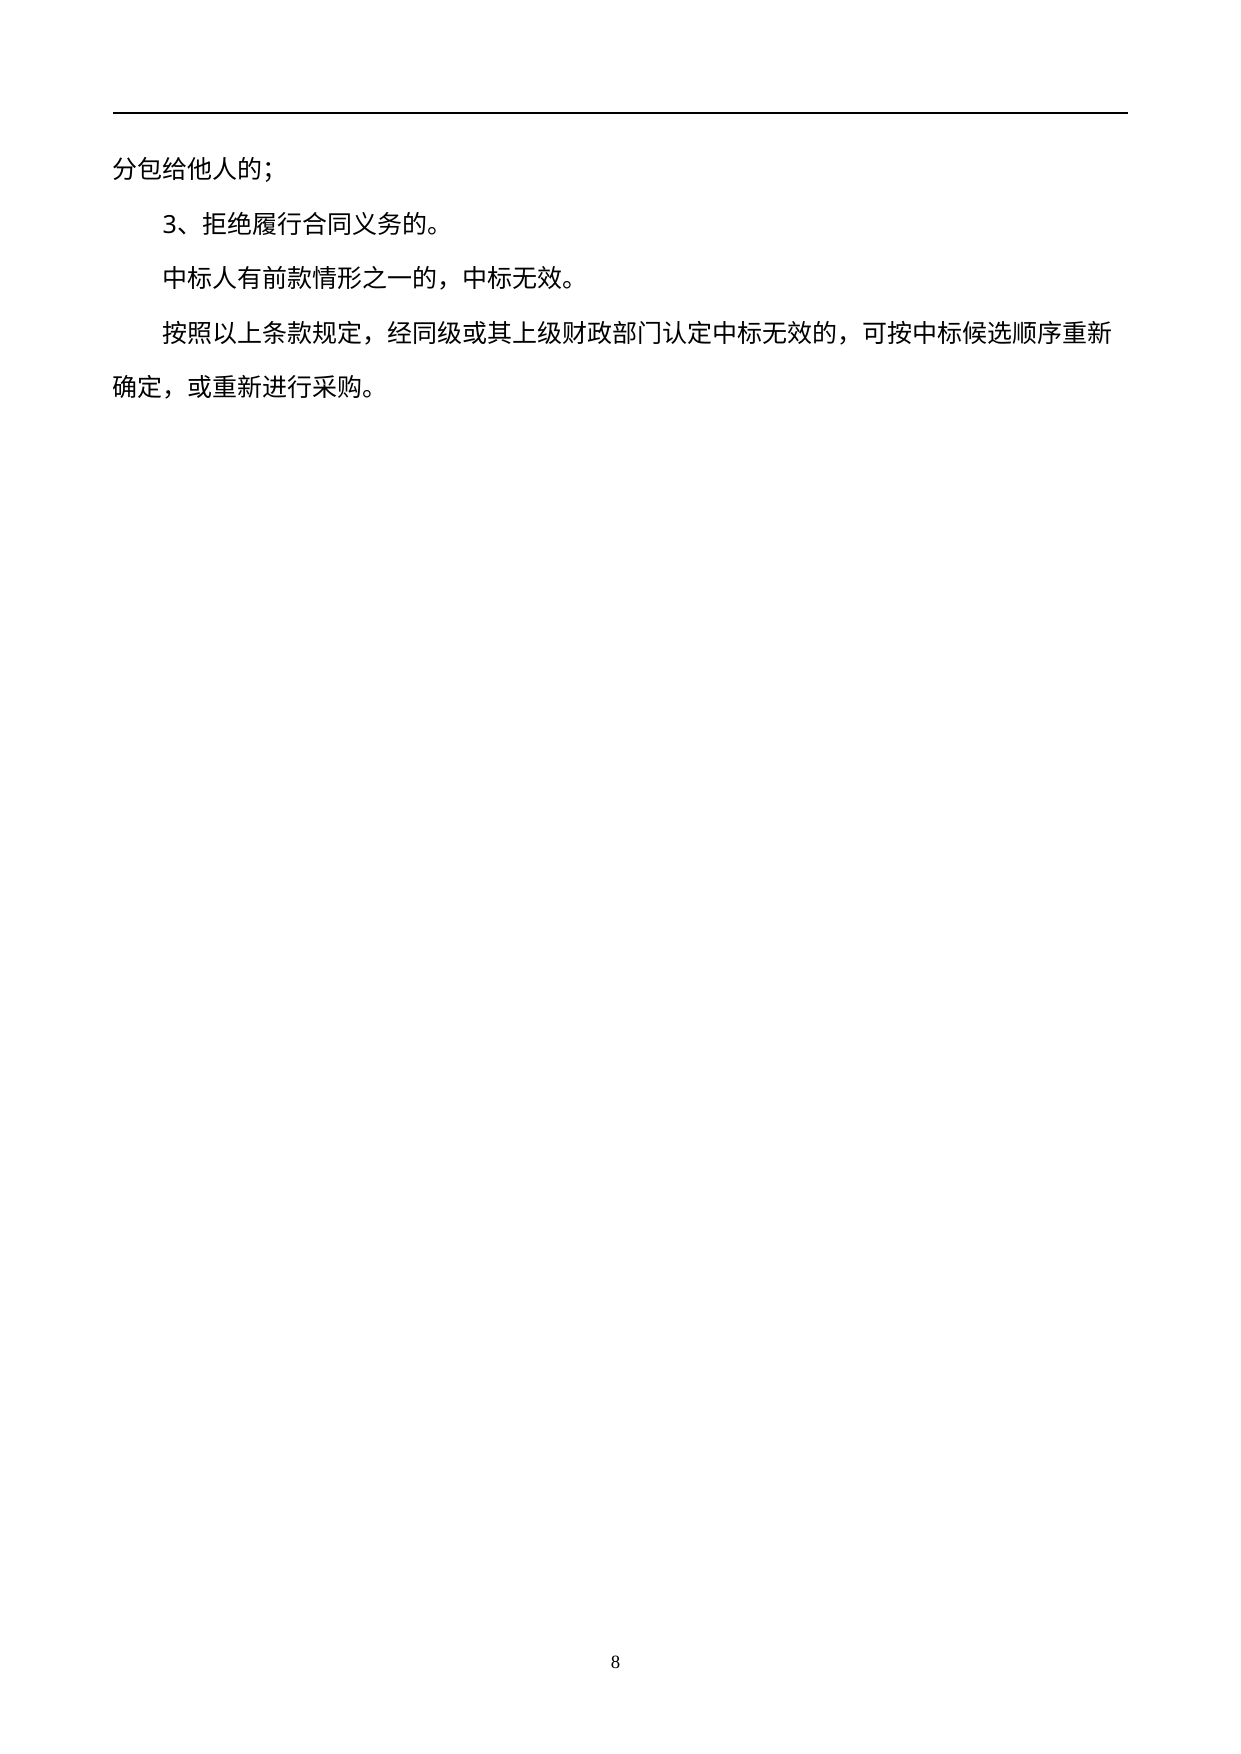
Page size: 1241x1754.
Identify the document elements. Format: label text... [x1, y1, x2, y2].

text 中标人有前款情形之一的，中标无效。 [112, 259, 1128, 295]
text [112, 150, 1128, 186]
text 3、拒绝履行合同义务的。 [112, 204, 1128, 241]
text 按照以上条款规定，经同级或其上级财政部门认定中标无效的，可按中标候选顺序重新确定，或重新进行采购。 [112, 313, 1128, 404]
